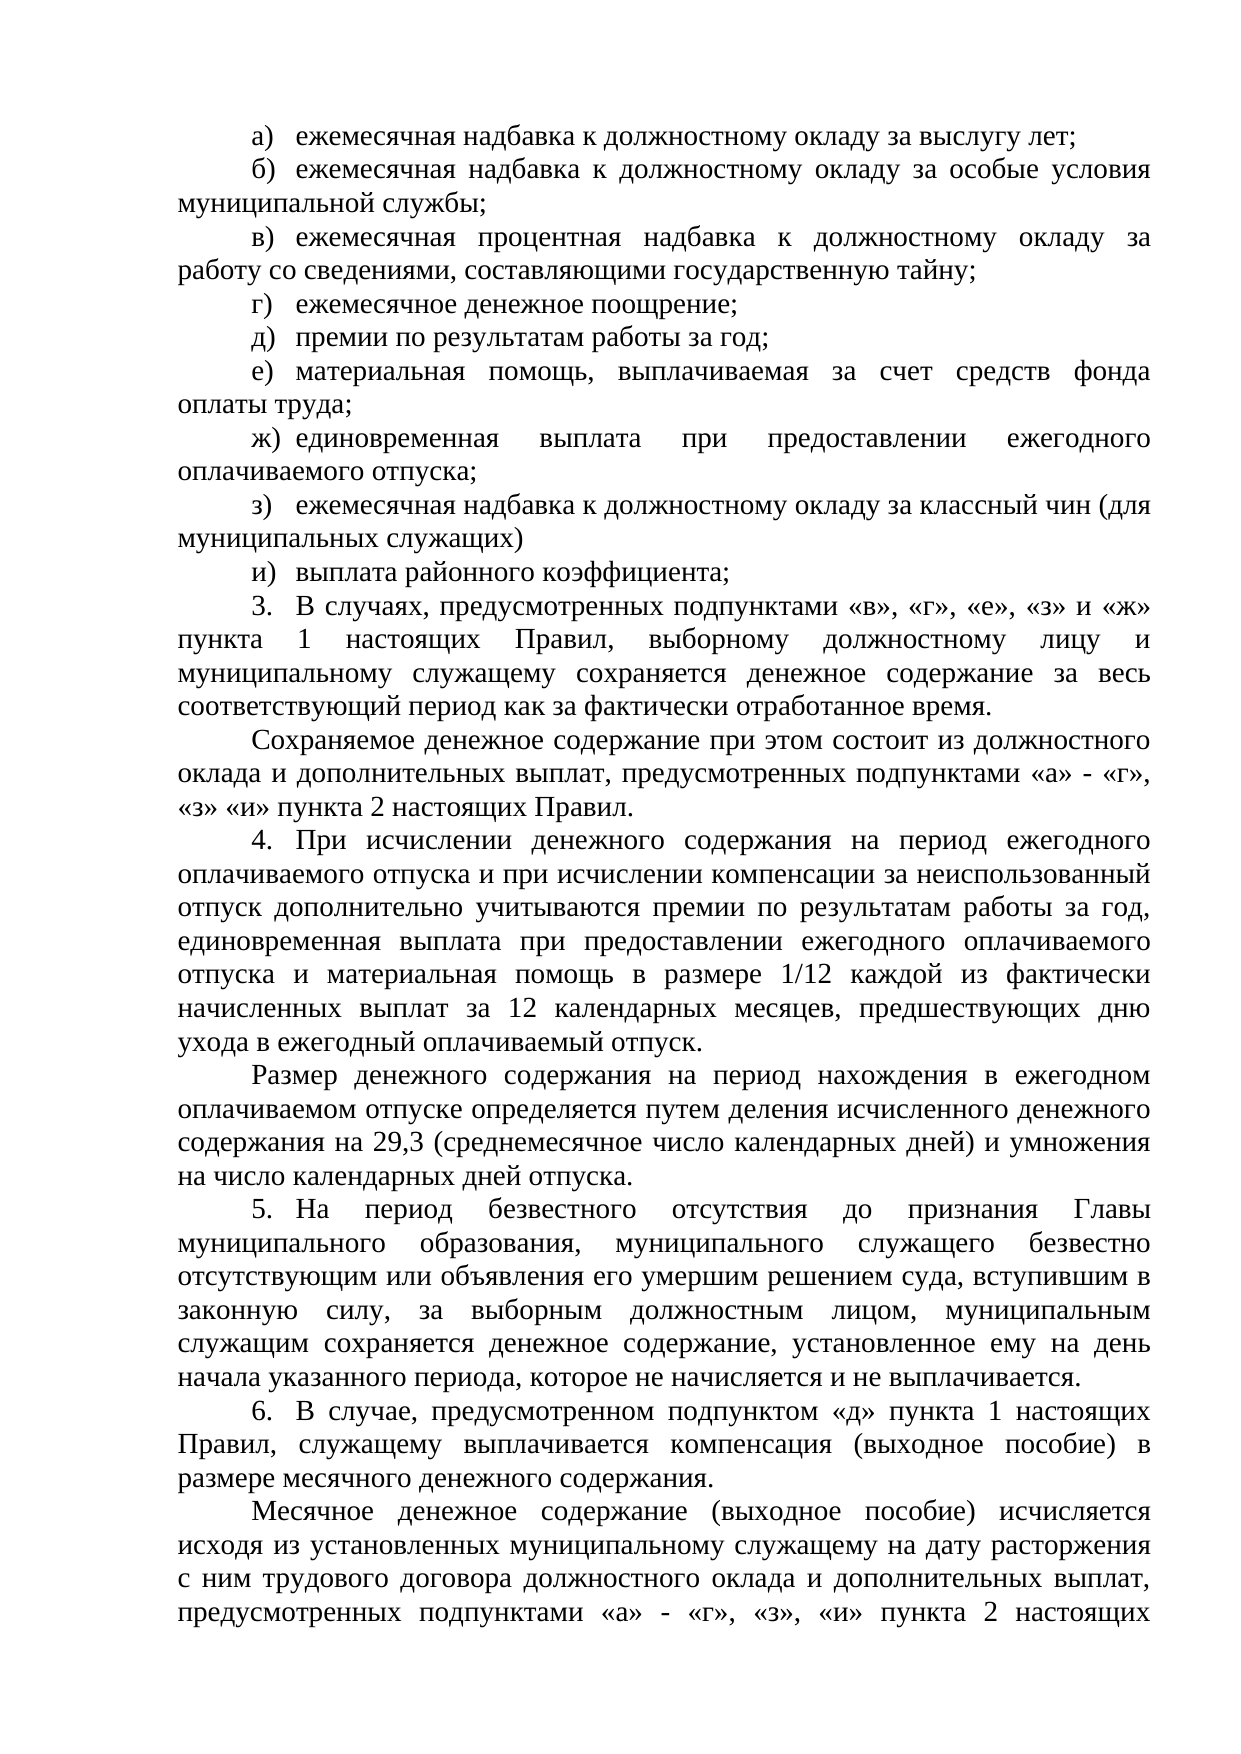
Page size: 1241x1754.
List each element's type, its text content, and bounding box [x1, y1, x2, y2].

list выплата районного коэффициента; [177, 554, 1152, 588]
list премии по результатам работы за год; [177, 319, 1152, 353]
list ежемесячная надбавка к должностному окладу за особые условия муниципальной службы; [177, 152, 1152, 219]
list При исчислении денежного содержания на период ежегодного оплачиваемого отпуска и при исчислении компенсации за неиспользованный отпуск дополнительно учитываются премии по результатам работы за год, единовременная выплата при предоставлении ежегодного оплачиваемого отпуска и материальная помощь в размере 1/12 каждой из фактически начисленных выплат за 12 календарных месяцев, предшествующих дню ухода в ежегодный оплачиваемый отпуск. [177, 822, 1152, 1057]
list единовременная выплата при предоставлении ежегодного оплачиваемого отпуска; [177, 420, 1152, 487]
list ежемесячная надбавка к должностному окладу за выслугу лет; [177, 118, 1152, 152]
list ежемесячная надбавка к должностному окладу за классный чин (для муниципальных служащих) [177, 487, 1152, 554]
list В случае, предусмотренном подпунктом «д» пункта 1 настоящих Правил, служащему выплачивается компенсация (выходное пособие) в размере месячного денежного содержания. [177, 1393, 1152, 1493]
list ежемесячная процентная надбавка к должностному окладу за работу со сведениями, составляющими государственную тайну; [177, 219, 1152, 286]
list В случаях, предусмотренных подпунктами «в», «г», «е», «з» и «ж» пункта 1 настоящих Правил, выборному должностному лицу и муниципальному служащему сохраняется денежное содержание за весь соответствующий период как за фактически отработанное время. [177, 588, 1152, 722]
list материальная помощь, выплачиваемая за счет средств фонда оплаты труда; [177, 353, 1152, 420]
text Размер денежного содержания на период нахождения в ежегодном оплачиваемом отпуске определяется путем деления исчисленного денежного содержания на 29,3 (среднемесячное число календарных дней) и умножения на число календарных дней отпуска. [177, 1057, 1152, 1191]
text Сохраняемое денежное содержание при этом состоит из должностного оклада и дополнительных выплат, предусмотренных подпунктами «а» - «г», «з» «и» пункта 2 настоящих Правил. [177, 722, 1152, 822]
list На период безвестного отсутствия до признания Главы муниципального образования, муниципального служащего безвестно отсутствующим или объявления его умершим решением суда, вступившим в законную силу, за выборным должностным лицом, муниципальным служащим сохраняется денежное содержание, установленное ему на день начала указанного периода, которое не начисляется и не выплачивается. [177, 1191, 1152, 1393]
list ежемесячное денежное поощрение; [177, 286, 1152, 319]
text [177, 1493, 1152, 1627]
